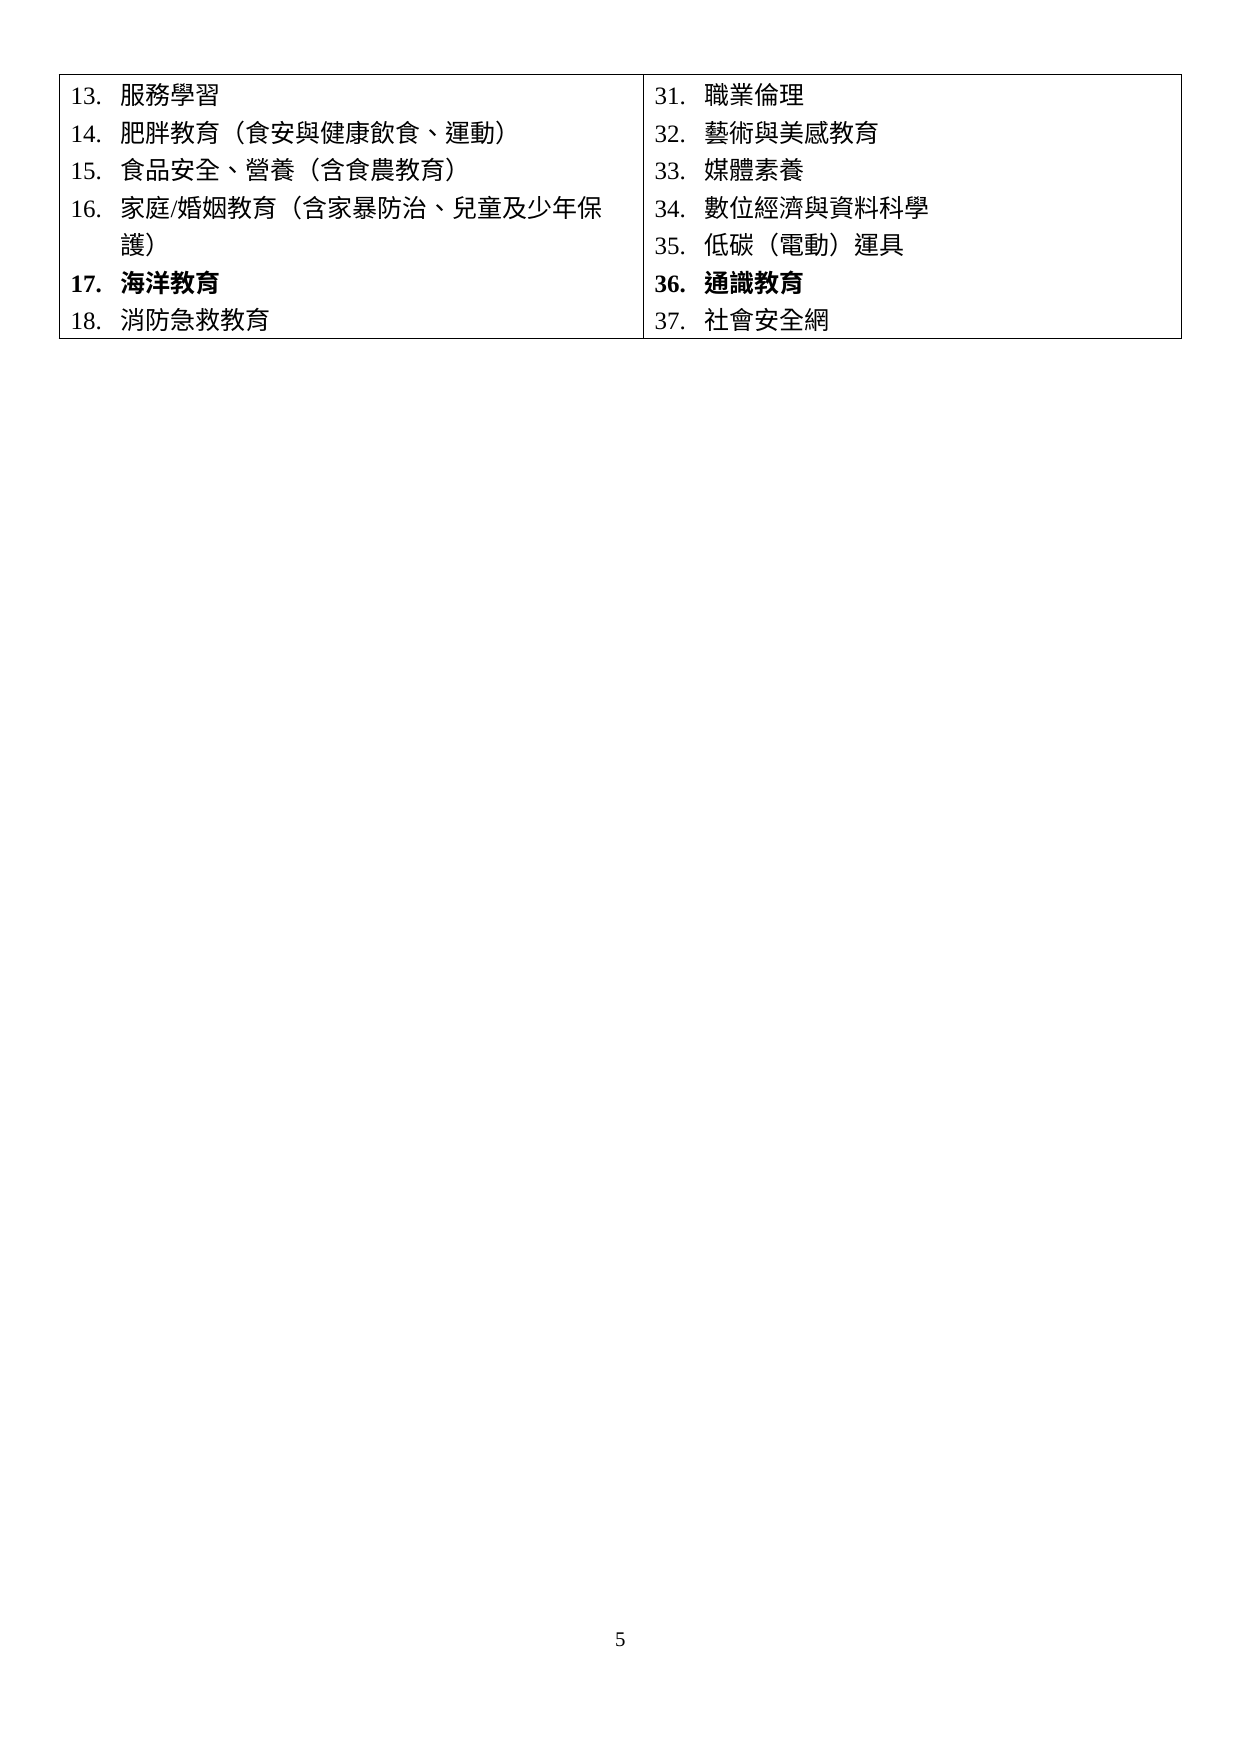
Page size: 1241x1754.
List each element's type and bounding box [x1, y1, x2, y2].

table_header [644, 75, 1181, 338]
table_header [60, 75, 643, 338]
